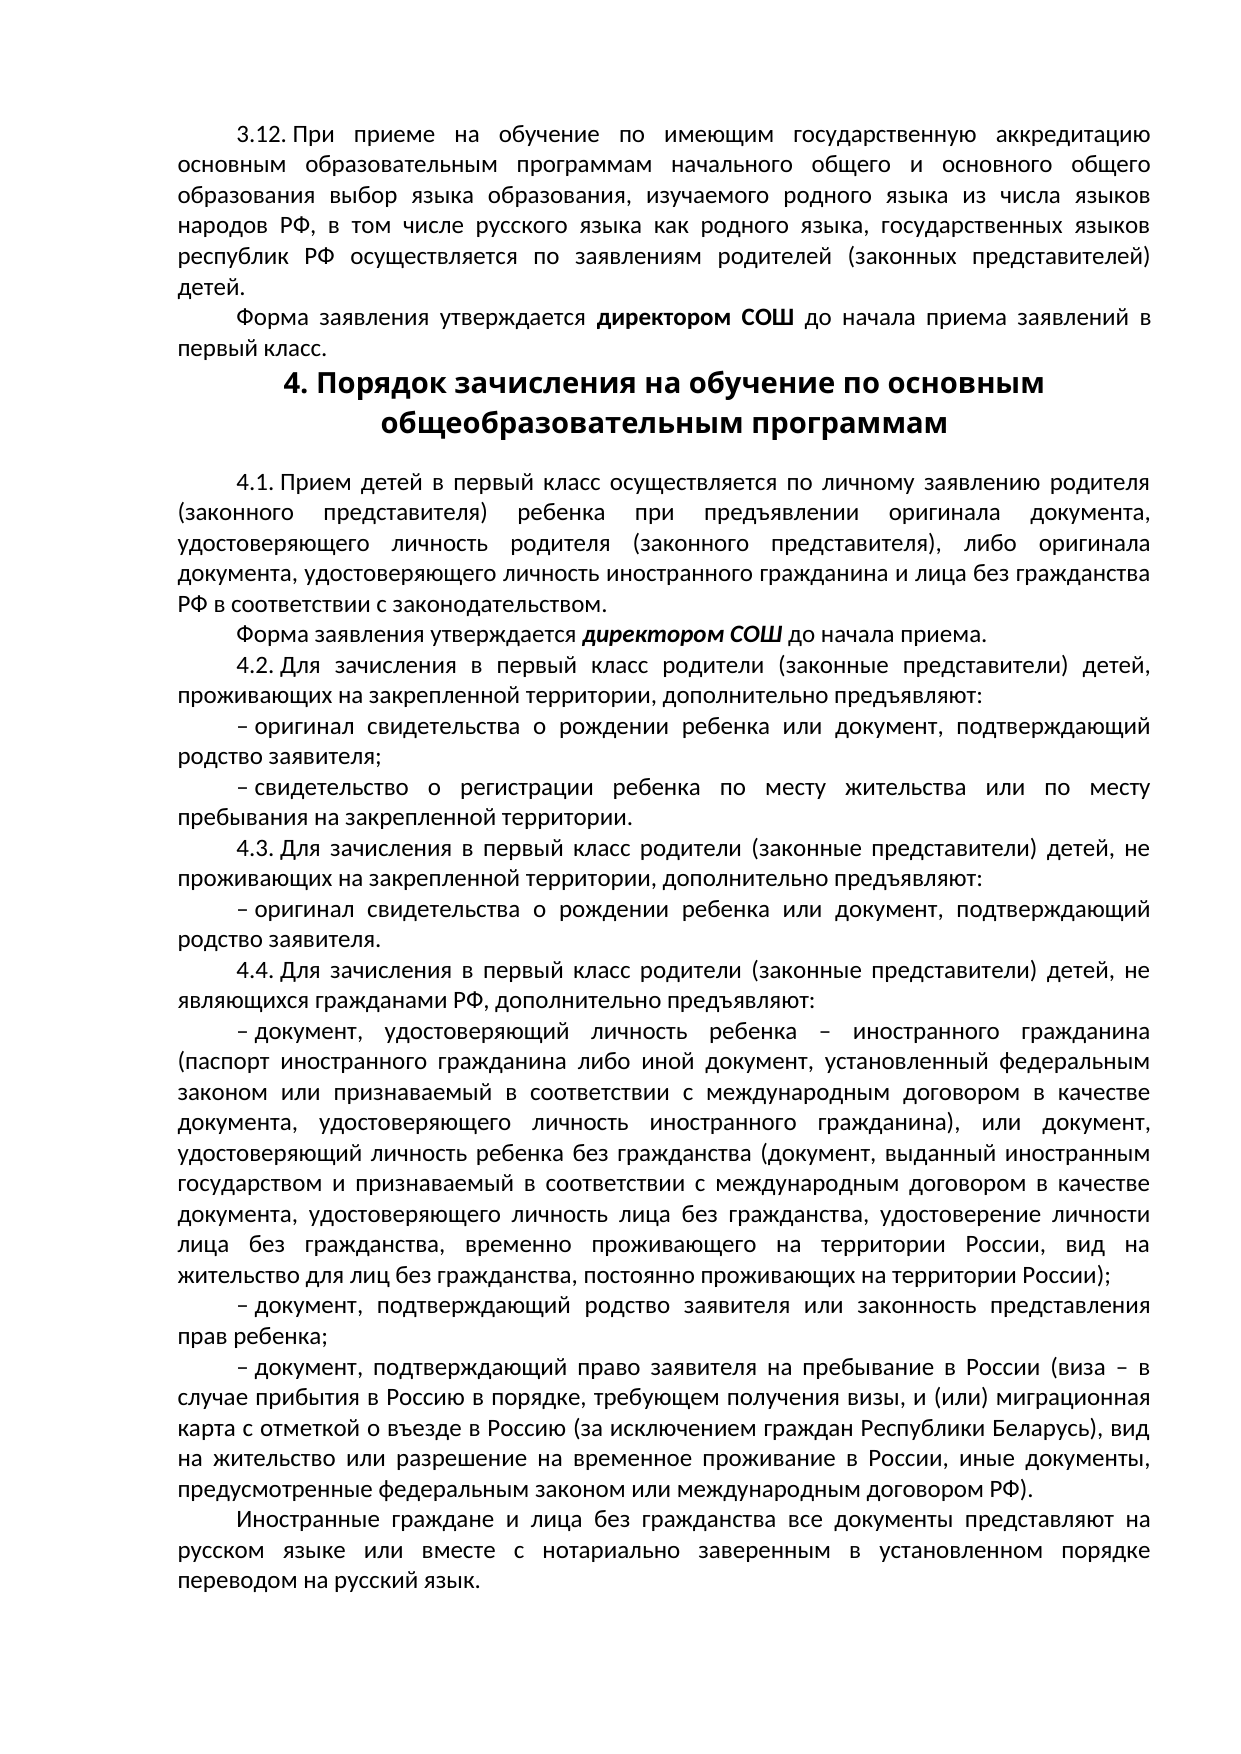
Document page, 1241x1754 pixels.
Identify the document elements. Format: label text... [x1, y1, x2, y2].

text Форма заявления утверждается директором СОШ до начала приема заявлений в первый класс. [177, 301, 1152, 362]
text – документ, удостоверяющий личность ребенка – иностранного гражданина (паспорт иностранного гражданина либо иной документ, установленный федеральным законом или признаваемый в соответствии с международным договором в качестве документа, удостоверяющего личность иностранного гражданина), или документ, удостоверяющий личность ребенка без гражданства (документ, выданный иностранным государством и признаваемый в соответствии с международным договором в качестве документа, удостоверяющего личность лица без гражданства, удостоверение личности лица без гражданства, временно проживающего на территории России, вид на жительство для лиц без гражданства, постоянно проживающих на территории России); [177, 1015, 1152, 1290]
text 4.1. Прием детей в первый класс осуществляется по личному заявлению родителя (законного представителя) ребенка при предъявлении оригинала документа, удостоверяющего личность родителя (законного представителя), либо оригинала документа, удостоверяющего личность иностранного гражданина и лица без гражданства РФ в соответствии с законодательством. [177, 466, 1152, 618]
text 4. Порядок зачисления на обучение по основным общеобразовательным программам [177, 362, 1152, 442]
text 4.4. Для зачисления в первый класс родители (законные представители) детей, не являющихся гражданами РФ, дополнительно предъявляют: [177, 954, 1152, 1015]
text – оригинал свидетельства о рождении ребенка или документ, подтверждающий родство заявителя; [177, 710, 1152, 771]
text 4.3. Для зачисления в первый класс родители (законные представители) детей, не проживающих на закрепленной территории, дополнительно предъявляют: [177, 832, 1152, 893]
text – свидетельство о регистрации ребенка по месту жительства или по месту пребывания на закрепленной территории. [177, 771, 1152, 832]
text – документ, подтверждающий право заявителя на пребывание в России (виза – в случае прибытия в Россию в порядке, требующем получения визы, и (или) миграционная карта с отметкой о въезде в Россию (за исключением граждан Республики Беларусь), вид на жительство или разрешение на временное проживание в России, иные документы, предусмотренные федеральным законом или международным договором РФ). [177, 1351, 1152, 1503]
text 4.2. Для зачисления в первый класс родители (законные представители) детей, проживающих на закрепленной территории, дополнительно предъявляют: [177, 649, 1152, 710]
text – документ, подтверждающий родство заявителя или законность представления прав ребенка; [177, 1290, 1152, 1351]
text Форма заявления утверждается директором СОШ до начала приема. [177, 618, 1152, 649]
text – оригинал свидетельства о рождении ребенка или документ, подтверждающий родство заявителя. [177, 893, 1152, 954]
text 3.12. При приеме на обучение по имеющим государственную аккредитацию основным образовательным программам начального общего и основного общего образования выбор языка образования, изучаемого родного языка из числа языков народов РФ, в том числе русского языка как родного языка, государственных языков республик РФ осуществляется по заявлениям родителей (законных представителей) детей. [177, 118, 1152, 301]
text Иностранные граждане и лица без гражданства все документы представляют на русском языке или вместе с нотариально заверенным в установленном порядке переводом на русский язык. [177, 1503, 1152, 1595]
